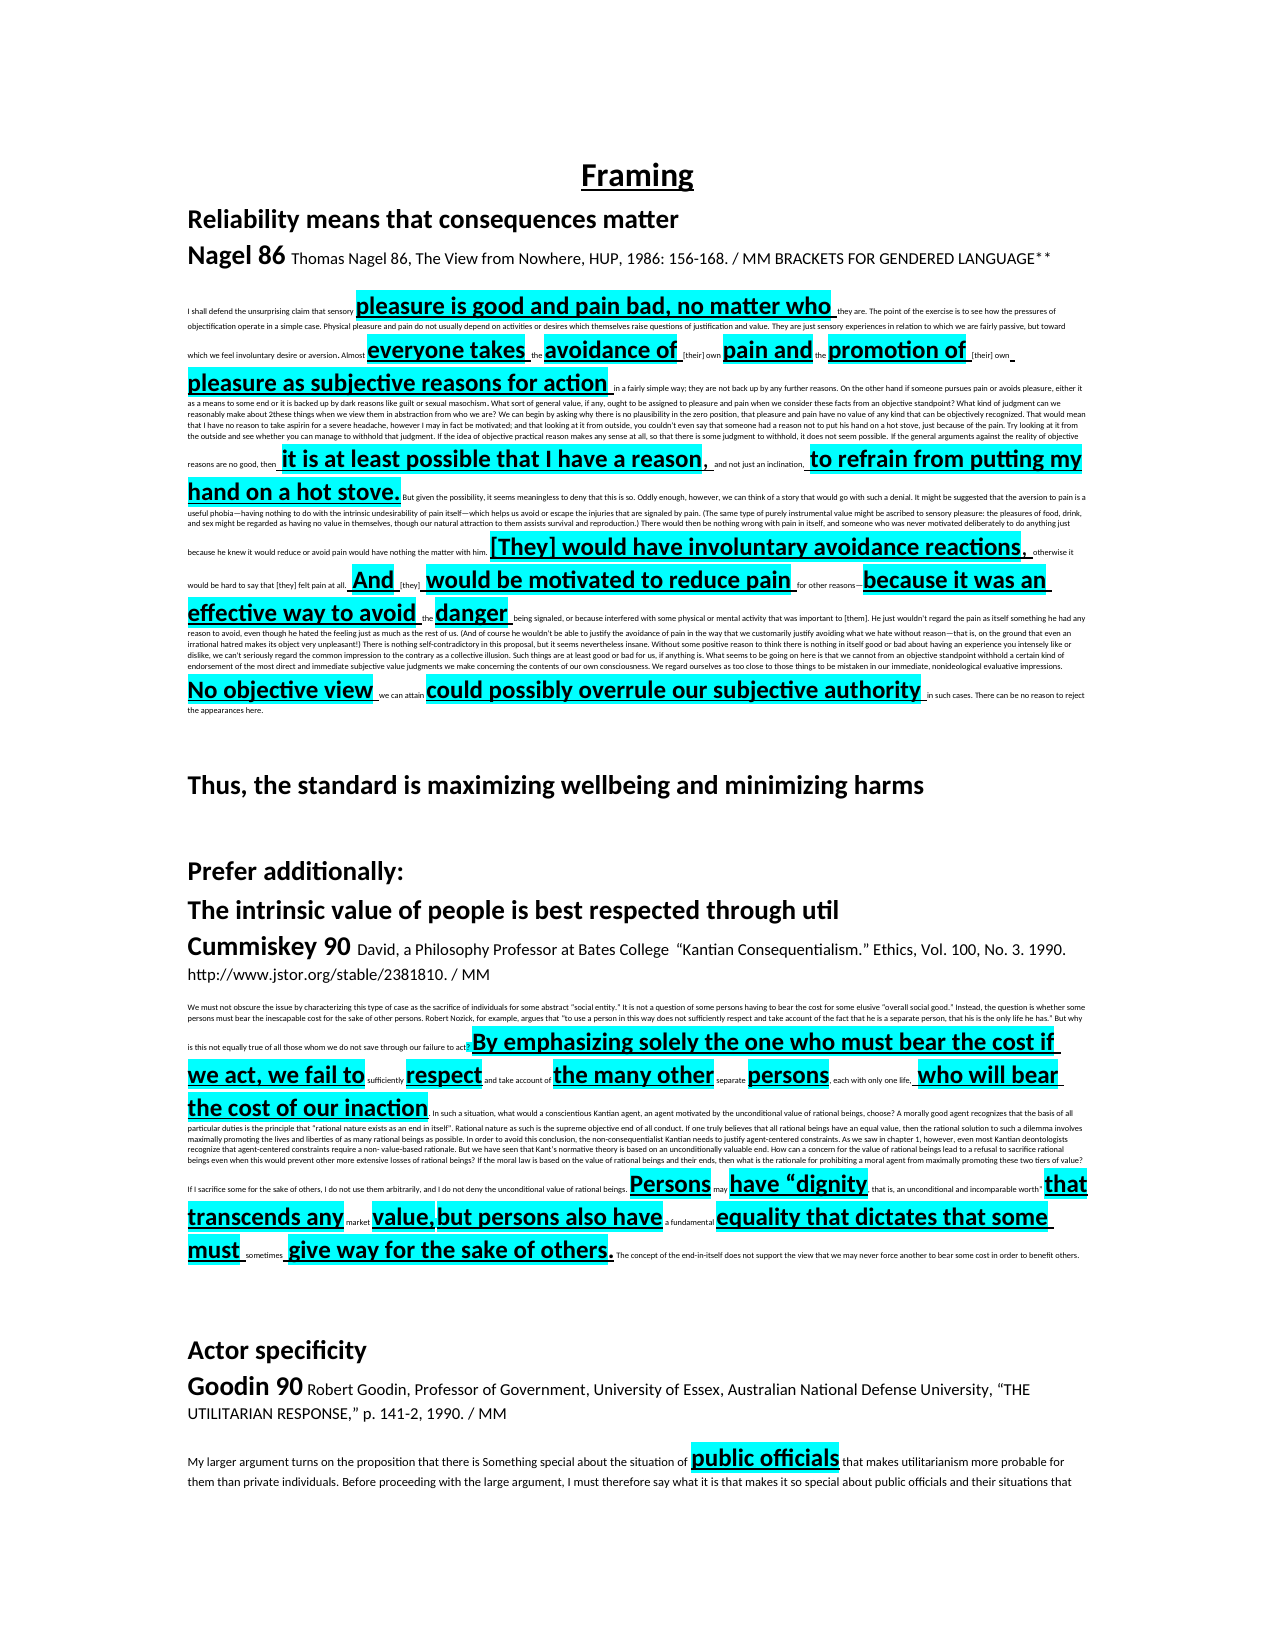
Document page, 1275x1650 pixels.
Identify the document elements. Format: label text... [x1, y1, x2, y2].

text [187, 1442, 1087, 1489]
subtitle Thus, the standard is maximizing wellbeing and minimizing harms [187, 768, 1087, 802]
text We must not obscure the issue by characterizing this type of case as the sacrifice of individuals for some abstract “social entity.” It is not a question of some persons having to bear the cost for some elusive “overall social good.” Instead, the question is whether some persons must bear the inescapable cost for the sake of other persons. Robert Nozick, for example, argues that “to use a person in this way does not sufficiently respect and take account of the fact that he is a separate person, that his is the only life he has.” But why is this not equally true of all those whom we do not save through our failure to act? By emphasizing solely the one who must bear the cost if we act, we fail to sufficiently respect and take account of the many other separate persons, each with only one life, who will bear the cost of our inaction. In such a situation, what would a conscientious Kantian agent, an agent motivated by the unconditional value of rational beings, choose? A morally good agent recognizes that the basis of all particular duties is the principle that “rational nature exists as an end in itself”. Rational nature as such is the supreme objective end of all conduct. If one truly believes that all rational beings have an equal value, then the rational solution to such a dilemma involves maximally promoting the lives and liberties of as many rational beings as possible. In order to avoid this conclusion, the non-consequentialist Kantian needs to justify agent-centered constraints. As we saw in chapter 1, however, even most Kantian deontologists recognize that agent-centered constraints require a non- value-based rationale. But we have seen that Kant’s normative theory is based on an unconditionally valuable end. How can a concern for the value of rational beings lead to a refusal to sacrifice rational beings even when this would prevent other more extensive losses of rational beings? If the moral law is based on the value of rational beings and their ends, then what is the rationale for prohibiting a moral agent from maximally promoting these two tiers of value? If I sacrifice some for the sake of others, I do not use them arbitrarily, and I do not deny the unconditional value of rational beings. Persons may have “dignity, that is, an unconditional and incomparable worth” that transcends any market value, but persons also have a fundamental equality that dictates that some must sometimes give way for the sake of others. The concept of the end-in-itself does not support the view that we may never force another to bear some cost in order to benefit others. [187, 1002, 1087, 1265]
subtitle Actor specificity [187, 1333, 1087, 1366]
subtitle Framing [187, 154, 1087, 195]
text I shall defend the unsurprising claim that sensory pleasure is good and pain bad, no matter who they are. The point of the exercise is to see how the pressures of objectification operate in a simple case. Physical pleasure and pain do not usually depend on activities or desires which themselves raise questions of justification and value. They are just sensory experiences in relation to which we are fairly passive, but toward which we feel involuntary desire or aversion. Almost everyone takes the avoidance of [their] own pain and the promotion of [their] own pleasure as subjective reasons for action in a fairly simple way; they are not back up by any further reasons. On the other hand if someone pursues pain or avoids pleasure, either it as a means to some end or it is backed up by dark reasons like guilt or sexual masochism. What sort of general value, if any, ought to be assigned to pleasure and pain when we consider these facts from an objective standpoint? What kind of judgment can we reasonably make about 2these things when we view them in abstraction from who we are? We can begin by asking why there is no plausibility in the zero position, that pleasure and pain have no value of any kind that can be objectively recognized. That would mean that I have no reason to take aspirin for a severe headache, however I may in fact be motivated; and that looking at it from outside, you couldn't even say that someone had a reason not to put his hand on a hot stove, just because of the pain. Try looking at it from the outside and see whether you can manage to withhold that judgment. If the idea of objective practical reason makes any sense at all, so that there is some judgment to withhold, it does not seem possible. If the general arguments against the reality of objective reasons are no good, then it is at least possible that I have a reason, and not just an inclination, to refrain from putting my hand on a hot stove. But given the possibility, it seems meaningless to deny that this is so. Oddly enough, however, we can think of a story that would go with such a denial. It might be suggested that the aversion to pain is a useful phobia—having nothing to do with the intrinsic undesirability of pain itself—which helps us avoid or escape the injuries that are signaled by pain. (The same type of purely instrumental value might be ascribed to sensory pleasure: the pleasures of food, drink, and sex might be regarded as having no value in themselves, though our natural attraction to them assists survival and reproduction.) There would then be nothing wrong with pain in itself, and someone who was never motivated deliberately to do anything just because he knew it would reduce or avoid pain would have nothing the matter with him. [They] would have involuntary avoidance reactions, otherwise it would be hard to say that [they] felt pain at all. And [they] would be motivated to reduce pain for other reasons—because it was an effective way to avoid the danger being signaled, or because interfered with some physical or mental activity that was important to [them]. He just wouldn't regard the pain as itself something he had any reason to avoid, even though he hated the feeling just as much as the rest of us. (And of course he wouldn't be able to justify the avoidance of pain in the way that we customarily justify avoiding what we hate without reason—that is, on the ground that even an irrational hatred makes its object very unpleasant!) There is nothing self-contradictory in this proposal, but it seems nevertheless insane. Without some positive reason to think there is nothing in itself good or bad about having an experience you intensely like or dislike, we can't seriously regard the common impression to the contrary as a collective illusion. Such things are at least good or bad for us, if anything is. What seems to be going on here is that we cannot from an objective standpoint withhold a certain kind of endorsement of the most direct and immediate subjective value judgments we make concerning the contents of our own consciousness. We regard ourselves as too close to those things to be mistaken in our immediate, nonideological evaluative impressions. No objective view we can attain could possibly overrule our subjective authority in such cases. There can be no reason to reject the appearances here. [187, 290, 1087, 715]
text Goodin 90 Robert Goodin, Professor of Government, University of Essex, Australian National Defense University, “THE UTILITARIAN RESPONSE,” p. 141-2, 1990. / MM [187, 1369, 1087, 1424]
subtitle Reliability means that consequences matter [187, 202, 1087, 235]
text Cummiskey 90 David, a Philosophy Professor at Bates College “Kantian Consequentialism.” Ethics, Vol. 100, No. 3. 1990. http://www.jstor.org/stable/2381810. / MM [187, 929, 1087, 984]
subtitle Prefer additionally: [187, 854, 1087, 887]
text Nagel 86 Thomas Nagel 86, The View from Nowhere, HUP, 1986: 156-168. / MM BRACKETS FOR GENDERED LANGUAGE** [187, 238, 1087, 271]
subtitle The intrinsic value of people is best respected through util [187, 893, 1087, 927]
